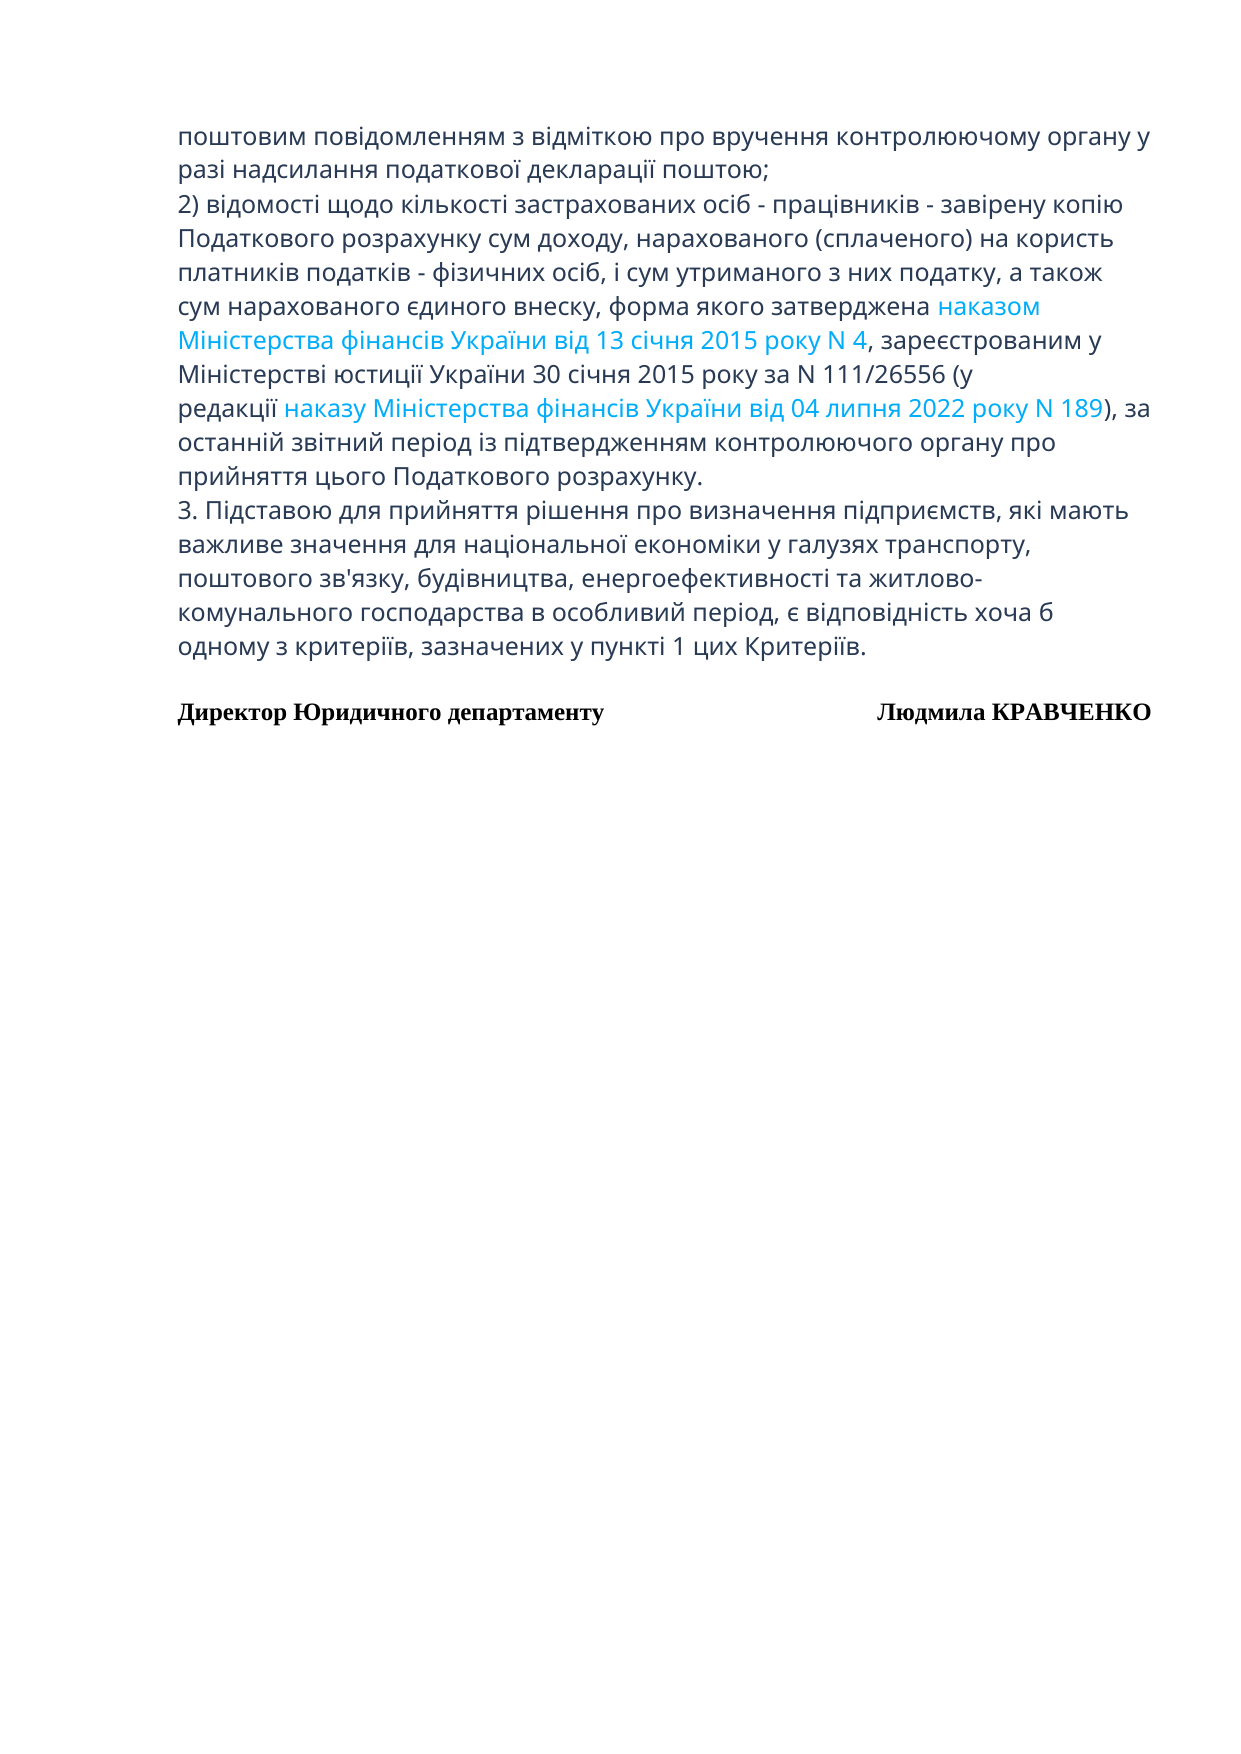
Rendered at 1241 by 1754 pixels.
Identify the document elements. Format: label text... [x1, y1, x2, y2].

text 3. Підставою для прийняття рішення про визначення підприємств, які мають важливе значення для національної економіки у галузях транспорту, поштового зв'язку, будівництва, енергоефективності та житлово-комунального господарства в особливий період, є відповідність хоча б одному з критеріїв, зазначених у пункті 1 цих Критеріїв. [177, 493, 1152, 663]
table_header Людмила КРАВЧЕНКО [664, 697, 1152, 726]
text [177, 118, 1152, 186]
table_header Директор Юридичного департаменту [177, 697, 664, 726]
text 2) відомості щодо кількості застрахованих осіб - працівників - завірену копію Податкового розрахунку сум доходу, нарахованого (сплаченого) на користь платників податків - фізичних осіб, і сум утриманого з них податку, а також сум нарахованого єдиного внеску, форма якого затверджена наказом Міністерства фінансів України від 13 січня 2015 року N 4, зареєстрованим у Міністерстві юстиції України 30 січня 2015 року за N 111/26556 (у редакції наказу Міністерства фінансів України від 04 липня 2022 року N 189), за останній звітний період із підтвердженням контролюючого органу про прийняття цього Податкового розрахунку. [177, 186, 1152, 493]
